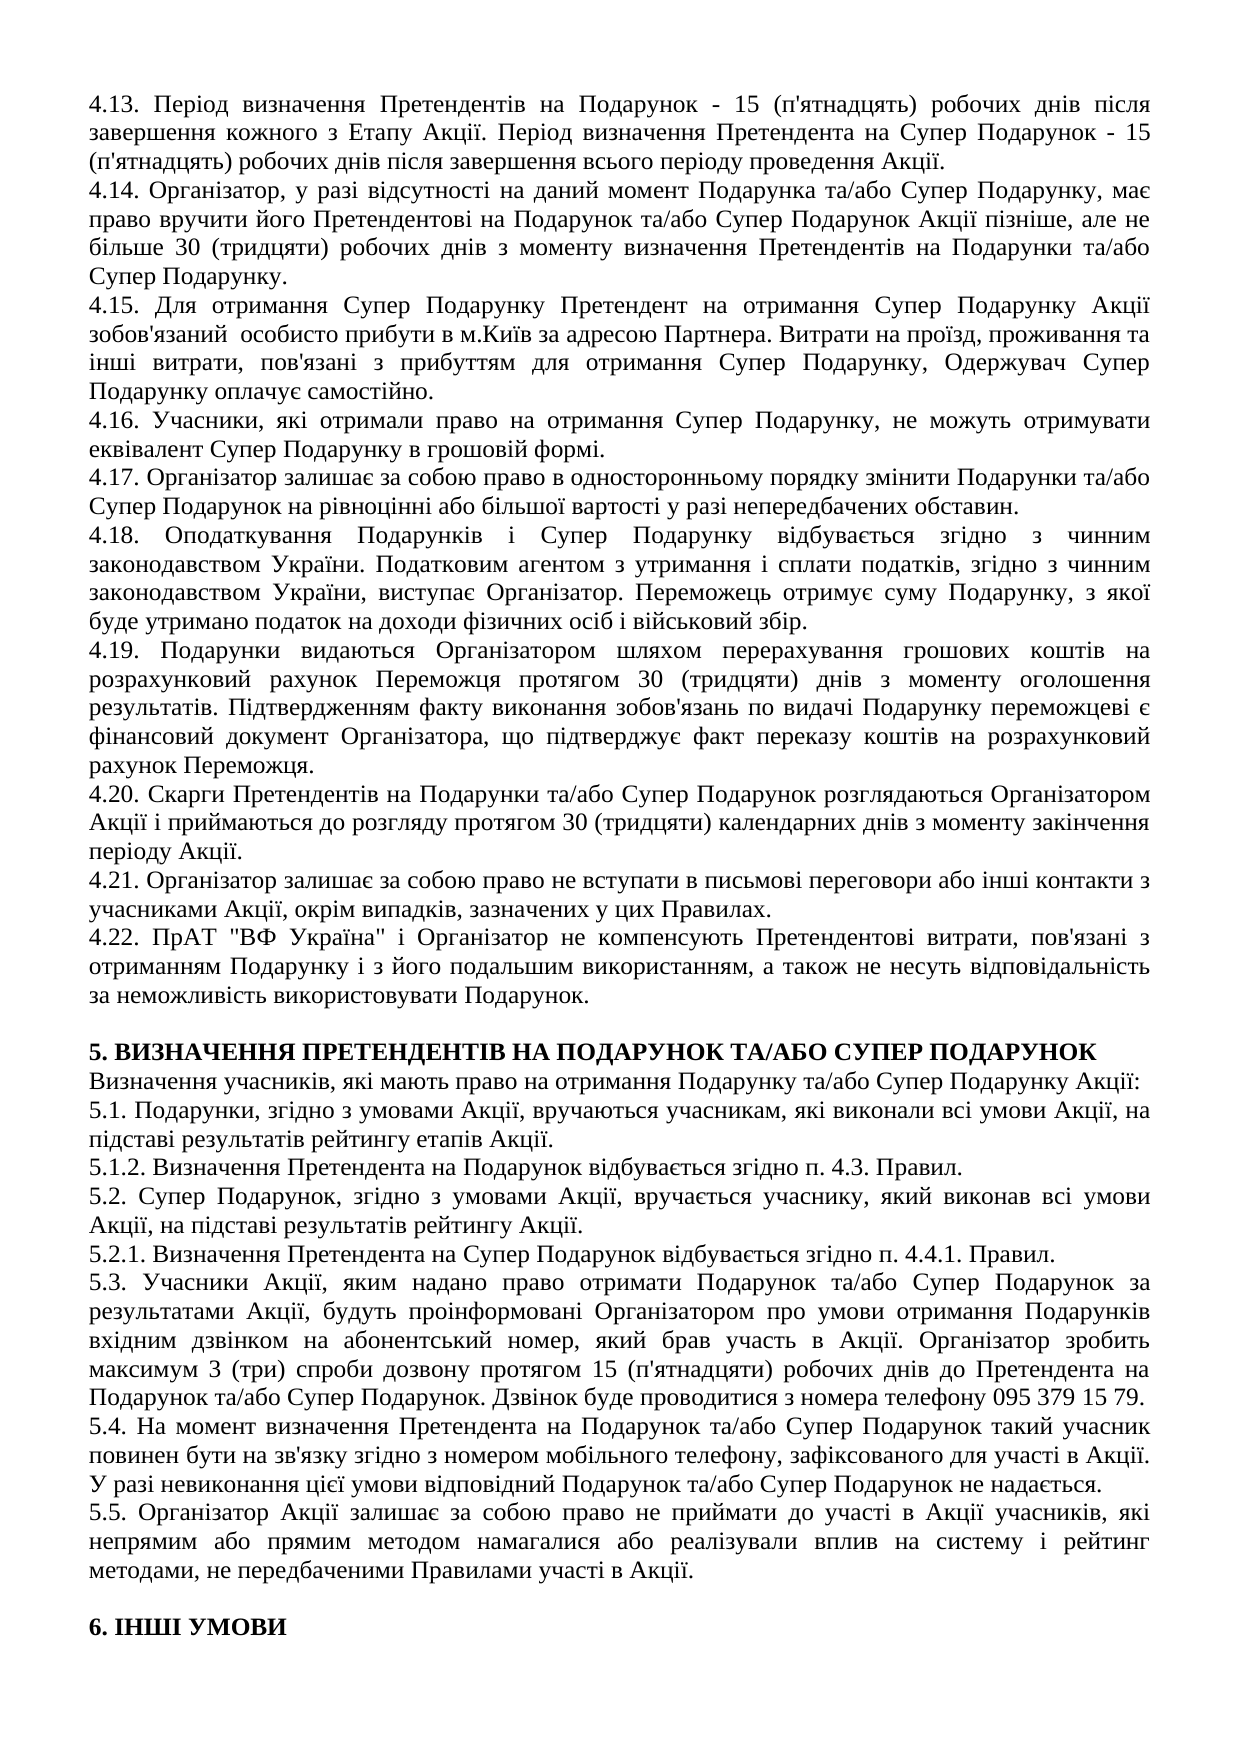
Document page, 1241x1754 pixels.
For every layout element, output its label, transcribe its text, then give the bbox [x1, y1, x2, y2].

text 4.15. Для отримання Супер Подарунку Претендент на отримання Супер Подарунку Акції зобов'язаний особисто прибути в м.Київ за адресою Партнера. Витрати на проїзд, проживання та інші витрати, пов'язані з прибуттям для отримання Супер Подарунку, Одержувач Супер Подарунку оплачує самостійно. [89, 290, 1152, 405]
text 4.14. Організатор, у разі відсутності на даний момент Подарунка та/або Супер Подарунку, має право вручити його Претендентові на Подарунок та/або Супер Подарунок Акції пізніше, але не більше 30 (тридцяти) робочих днів з моменту визначення Претендентів на Подарунки та/або Супер Подарунку. [89, 175, 1152, 290]
text 4.16. Учасники, які отримали право на отримання Супер Подарунку, не можуть отримувати еквівалент Супер Подарунку в грошовій формі. [89, 405, 1152, 462]
text 5.5. Організатор Акції залишає за собою право не приймати до участі в Акції учасників, які непрямим або прямим методом намагалися або реалізували вплив на систему і рейтинг методами, не передбаченими Правилами участі в Акції. [89, 1497, 1152, 1584]
text 4.13. Період визначення Претендентів на Подарунок - 15 (п'ятнадцять) робочих днів після завершення кожного з Етапу Акції. Період визначення Претендента на Супер Подарунок - 15 (п'ятнадцять) робочих днів після завершення всього періоду проведення Акції. [89, 89, 1152, 175]
text 5.1.2. Визначення Претендента на Подарунок відбувається згідно п. 4.3. Правил. [89, 1152, 1152, 1181]
text 5.1. Подарунки, згідно з умовами Акції, вручаються учасникам, які виконали всі умови Акції, на підставі результатів рейтингу етапів Акції. [89, 1095, 1152, 1152]
text 4.19. Подарунки видаються Організатором шляхом перерахування грошових коштів на розрахунковий рахунок Переможця протягом 30 (тридцяти) днів з моменту оголошення результатів. Підтвердженням факту виконання зобов'язань по видачі Подарунку переможцеві є фінансовий документ Організатора, що підтверджує факт переказу коштів на розрахунковий рахунок Переможця. [89, 635, 1152, 779]
text 4.17. Організатор залишає за собою право в односторонньому порядку змінити Подарунки та/або Супер Подарунок на рівноцінні або більшої вартості у разі непередбачених обставин. [89, 462, 1152, 520]
text 4.21. Організатор залишає за собою право не вступати в письмові переговори або інші контакти з учасниками Акції, окрім випадків, зазначених у цих Правилах. [89, 865, 1152, 922]
text 4.20. Скарги Претендентів на Подарунки та/або Супер Подарунок розглядаються Організатором Акції і приймаються до розгляду протягом 30 (тридцяти) календарних днів з моменту закінчення періоду Акції. [89, 779, 1152, 865]
text 4.18. Оподаткування Подарунків і Супер Подарунку відбувається згідно з чинним законодавством України. Податковим агентом з утримання і сплати податків, згідно з чинним законодавством України, виступає Організатор. Переможець отримує суму Подарунку, з якої буде утримано податок на доходи фізичних осіб і військовий збір. [89, 520, 1152, 635]
text 5. ВИЗНАЧЕННЯ ПРЕТЕНДЕНТІВ НА ПОДАРУНОК ТА/АБО СУПЕР ПОДАРУНОК [89, 1037, 1152, 1066]
text 5.2. Супер Подарунок, згідно з умовами Акції, вручається учаснику, який виконав всі умови Акції, на підставі результатів рейтингу Акції. [89, 1181, 1152, 1239]
text 5.3. Учасники Акції, яким надано право отримати Подарунок та/або Супер Подарунок за результатами Акції, будуть проінформовані Організатором про умови отримання Подарунків вхідним дзвінком на абонентський номер, який брав участь в Акції. Організатор зробить максимум 3 (три) спроби дозвону протягом 15 (п'ятнадцяти) робочих днів до Претендента на Подарунок та/або Супер Подарунок. Дзвінок буде проводитися з номера телефону 095 379 15 79. [89, 1267, 1152, 1411]
text 5.2.1. Визначення Претендента на Супер Подарунок відбувається згідно п. 4.4.1. Правил. [89, 1239, 1152, 1267]
text 5.4. На момент визначення Претендента на Подарунок та/або Супер Подарунок такий учасник повинен бути на зв'язку згідно з номером мобільного телефону, зафіксованого для участі в Акції. У разі невиконання цієї умови відповідний Подарунок та/або Супер Подарунок не надається. [89, 1411, 1152, 1497]
text 6. ІНШІ УМОВИ [89, 1612, 1152, 1641]
text Визначення учасників, які мають право на отримання Подарунку та/або Супер Подарунку Акції: [89, 1066, 1152, 1095]
text 4.22. ПрАТ "ВФ Україна" і Організатор не компенсують Претендентові витрати, пов'язані з отриманням Подарунку і з його подальшим використанням, а також не несуть відповідальність за неможливість використовувати Подарунок. [89, 922, 1152, 1009]
